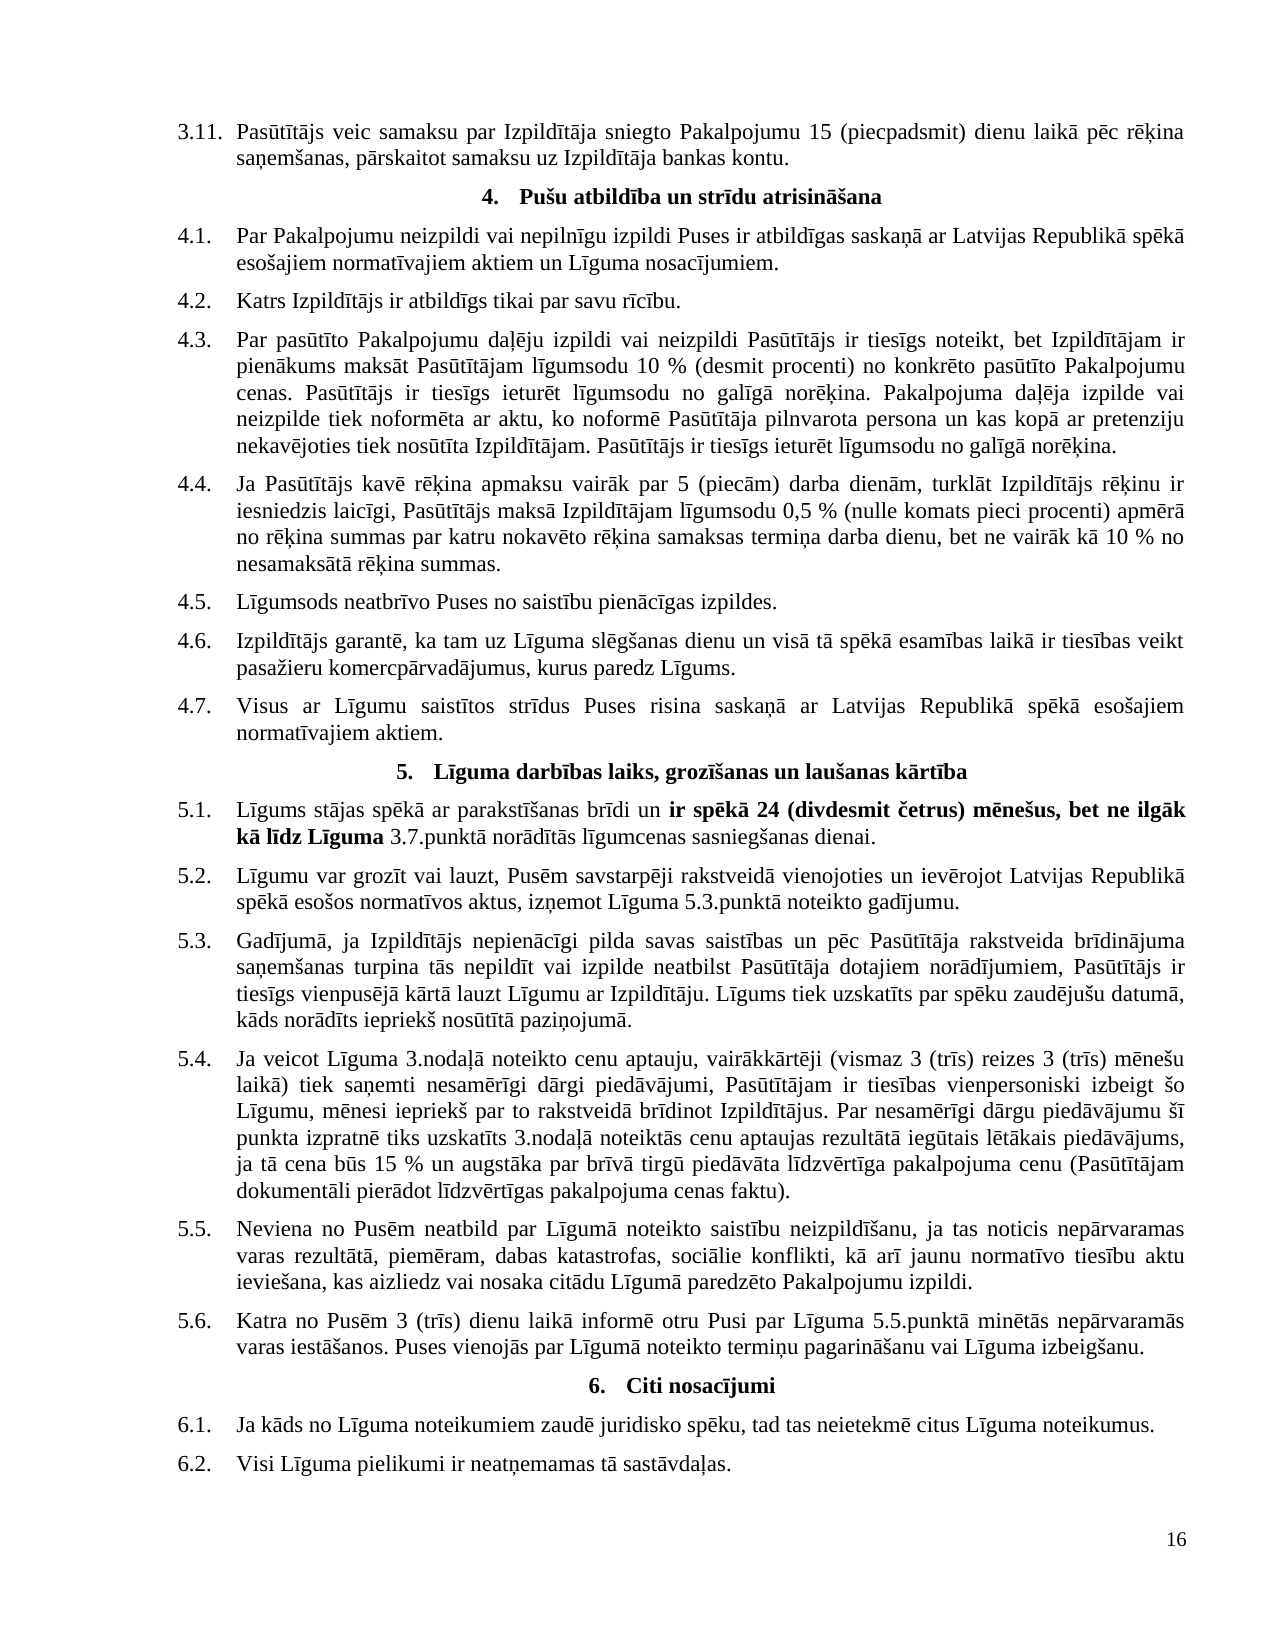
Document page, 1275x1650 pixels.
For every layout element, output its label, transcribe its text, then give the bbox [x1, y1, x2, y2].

list Ja Pasūtītājs kavē rēķina apmaksu vairāk par 5 (piecām) darba dienām, turklāt Izpildītājs rēķinu ir iesniedzis laicīgi, Pasūtītājs maksā Izpildītājam līgumsodu 0,5 % (nulle komats pieci procenti) apmērā no rēķina summas par katru nokavēto rēķina samaksas termiņa darba dienu, bet ne vairāk kā 10 % no nesamaksātā rēķina summas. [177, 471, 1186, 576]
list Pušu atbildība un strīdu atrisināšana [177, 183, 1186, 210]
list Gadījumā, ja Izpildītājs nepienācīgi pilda savas saistības un pēc Pasūtītāja rakstveida brīdinājuma saņemšanas turpina tās nepildīt vai izpilde neatbilst Pasūtītāja dotajiem norādījumiem, Pasūtītājs ir tiesīgs vienpusējā kārtā lauzt Līgumu ar Izpildītāju. Līgums tiek uzskatīts par spēku zaudējušu datumā, kāds norādīts iepriekš nosūtītā paziņojumā. [177, 927, 1186, 1032]
list Līgumu var grozīt vai lauzt, Pusēm savstarpēji rakstveidā vienojoties un ievērojot Latvijas Republikā spēkā esošos normatīvos aktus, izņemot Līguma 5.3.punktā noteikto gadījumu. [177, 862, 1186, 914]
text 5.6. Katra no Pusēm 3 (trīs) dienu laikā informē otru Pusi par Līguma 5.5.punktā minētās nepārvaramās varas iestāšanos. Puses vienojās par Līgumā noteikto termiņu pagarināšanu vai Līguma izbeigšanu. [177, 1307, 1186, 1360]
list Par Pakalpojumu neizpildi vai nepilnīgu izpildi Puses ir atbildīgas saskaņā ar Latvijas Republikā spēkā esošajiem normatīvajiem aktiem un Līguma nosacījumiem. [177, 222, 1186, 275]
list Līgumsods neatbrīvo Puses no saistību pienācīgas izpildes. [177, 588, 1186, 615]
text 5.5. Neviena no Pusēm neatbild par Līgumā noteikto saistību neizpildīšanu, ja tas noticis nepārvaramas varas rezultātā, piemēram, dabas katastrofas, sociālie konflikti, kā arī jaunu normatīvo tiesību aktu ieviešana, kas aizliedz vai nosaka citādu Līgumā paredzēto Pakalpojumu izpildi. [177, 1216, 1186, 1294]
list Par pasūtīto Pakalpojumu daļēju izpildi vai neizpildi Pasūtītājs ir tiesīgs noteikt, bet Izpildītājam ir pienākums maksāt Pasūtītājam līgumsodu 10 % (desmit procenti) no konkrēto pasūtīto Pakalpojumu cenas. Pasūtītājs ir tiesīgs ieturēt līgumsodu no galīgā norēķina. Pakalpojuma daļēja izpilde vai neizpilde tiek noformēta ar aktu, ko noformē Pasūtītāja pilnvarota persona un kas kopā ar pretenziju nekavējoties tiek nosūtīta Izpildītājam. Pasūtītājs ir tiesīgs ieturēt līgumsodu no galīgā norēķina. [177, 326, 1186, 458]
list Ja kāds no Līguma noteikumiem zaudē juridisko spēku, tad tas neietekmē citus Līguma noteikumus. [177, 1411, 1186, 1437]
list Pasūtītājs veic samaksu par Izpildītāja sniegto Pakalpojumu 15 (piecpadsmit) dienu laikā pēc rēķina saņemšanas, pārskaitot samaksu uz Izpildītāja bankas kontu. [177, 118, 1186, 171]
list Līguma darbības laiks, grozīšanas un laušanas kārtība [177, 758, 1186, 784]
list Katrs Izpildītājs ir atbildīgs tikai par savu rīcību. [177, 287, 1186, 314]
text 5.4. Ja veicot Līguma 3.nodaļā noteikto cenu aptauju, vairākkārtēji (vismaz 3 (trīs) reizes 3 (trīs) mēnešu laikā) tiek saņemti nesamērīgi dārgi piedāvājumi, Pasūtītājam ir tiesības vienpersoniski izbeigt šo Līgumu, mēnesi iepriekš par to rakstveidā brīdinot Izpildītājus. Par nesamērīgi dārgu piedāvājumu šī punkta izpratnē tiks uzskatīts 3.nodaļā noteiktās cenu aptaujas rezultātā iegūtais lētākais piedāvājums, ja tā cena būs 15 % un augstāka par brīvā tirgū piedāvāta līdzvērtīga pakalpojuma cenu (Pasūtītājam dokumentāli pierādot līdzvērtīgas pakalpojuma cenas faktu). [177, 1045, 1186, 1203]
list Izpildītājs garantē, ka tam uz Līguma slēgšanas dienu un visā tā spēkā esamības laikā ir tiesības veikt pasažieru komercpārvadājumus, kurus paredz Līgums. [177, 627, 1186, 680]
list Citi nosacījumi [177, 1372, 1186, 1399]
list Līgums stājas spēkā ar parakstīšanas brīdi un ir spēkā 24 (divdesmit četrus) mēnešus, bet ne ilgāk kā līdz Līguma 3.7.punktā norādītās līgumcenas sasniegšanas dienai. [177, 797, 1186, 849]
list Visi Līguma pielikumi ir neatņemamas tā sastāvdaļas. [177, 1450, 1186, 1476]
list Visus ar Līgumu saistītos strīdus Puses risina saskaņā ar Latvijas Republikā spēkā esošajiem normatīvajiem aktiem. [177, 692, 1186, 745]
